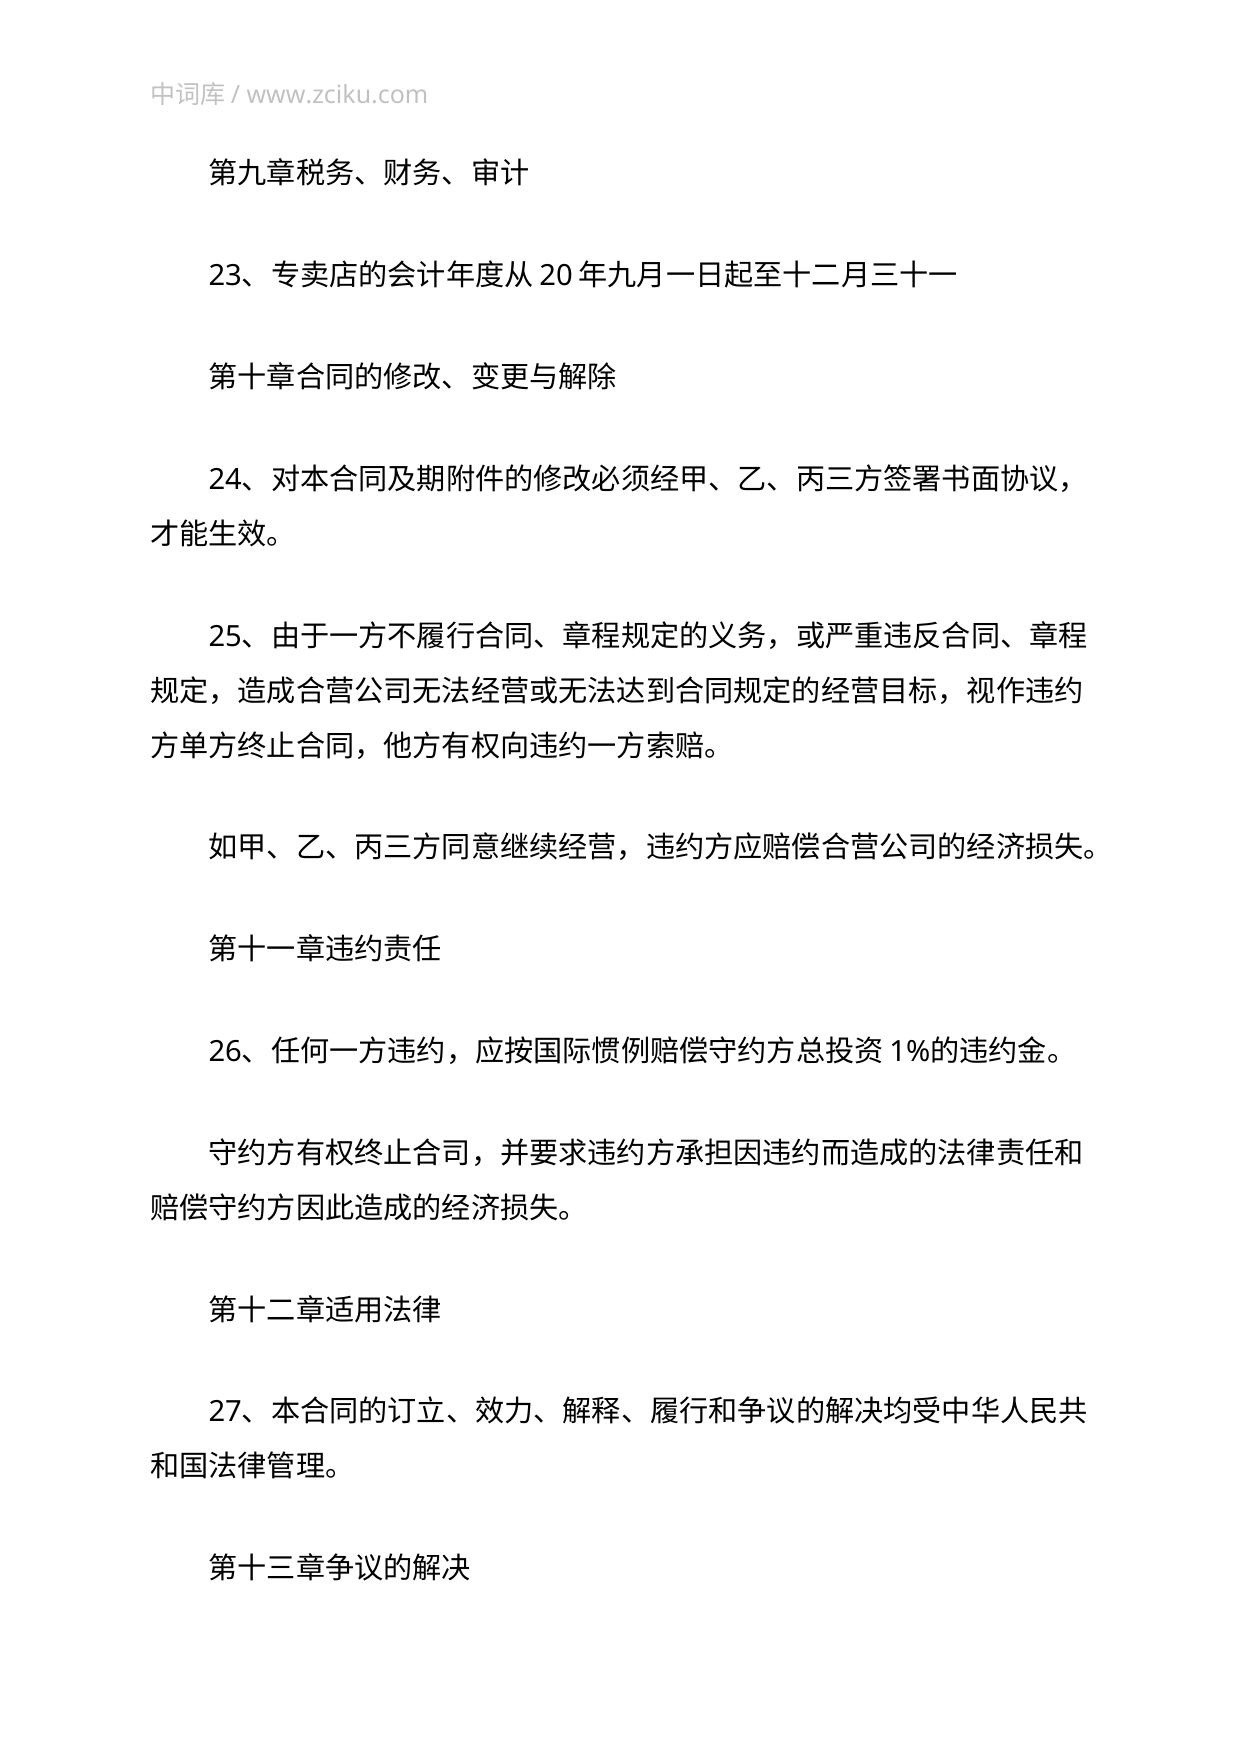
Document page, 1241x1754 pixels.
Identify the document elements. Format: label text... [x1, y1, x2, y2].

text 27、本合同的订立、效力、解释、履行和争议的解决均受中华人民共和国法律管理。 [150, 1388, 1090, 1485]
text 25、由于一方不履行合同、章程规定的义务，或严重违反合同、章程规定，造成合营公司无法经营或无法达到合同规定的经营目标，视作违约方单方终止合同，他方有权向违约一方索赔。 [150, 612, 1090, 764]
text 26、任何一方违约，应按国际惯例赔偿守约方总投资1%的违约金。 [150, 1027, 1090, 1070]
text 如甲、乙、丙三方同意继续经营，违约方应赔偿合营公司的经济损失。 [150, 824, 1090, 866]
text 24、对本合同及期附件的修改必须经甲、乙、丙三方签署书面协议，才能生效。 [150, 456, 1090, 553]
text 第十一章违约责任 [150, 926, 1090, 968]
text 第九章税务、财务、审计 [150, 150, 1090, 192]
text 第十二章适用法律 [150, 1286, 1090, 1328]
text 第十三章争议的解决 [150, 1545, 1090, 1587]
text 23、专卖店的会计年度从20年九月一日起至十二月三十一 [150, 252, 1090, 294]
text 第十章合同的修改、变更与解除 [150, 354, 1090, 396]
text 守约方有权终止合司，并要求违约方承担因违约而造成的法律责任和赔偿守约方因此造成的经济损失。 [150, 1129, 1090, 1227]
